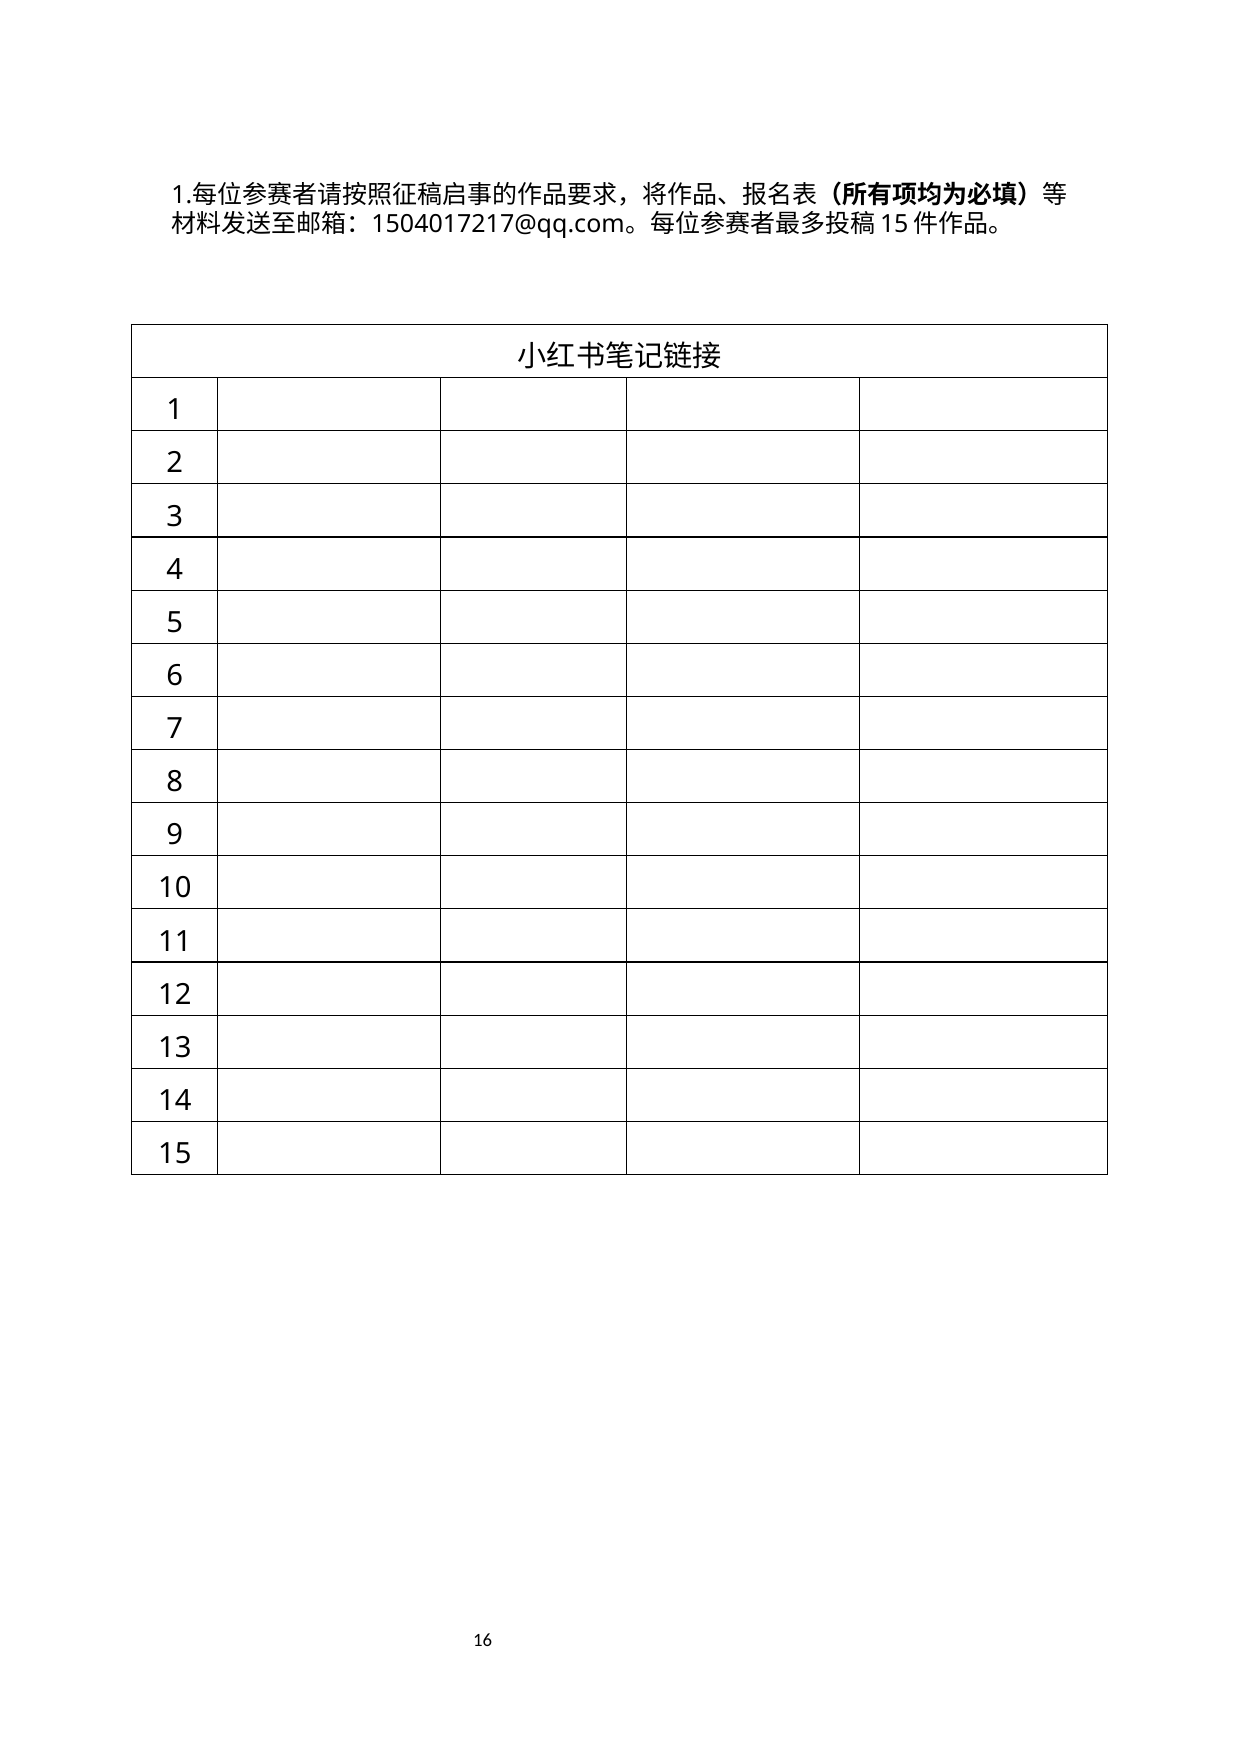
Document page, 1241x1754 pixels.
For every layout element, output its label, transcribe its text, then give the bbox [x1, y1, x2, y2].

table_cell [218, 644, 440, 696]
table_cell [218, 378, 440, 430]
table_cell [860, 644, 1107, 696]
table_cell [441, 1122, 626, 1174]
table_cell [218, 803, 440, 855]
table_cell 9 [132, 803, 217, 855]
table_cell [441, 697, 626, 749]
table_cell [627, 1016, 859, 1068]
table_cell [441, 1069, 626, 1121]
table_cell [218, 909, 440, 961]
table_cell 3 [132, 484, 217, 536]
table_cell [860, 591, 1107, 643]
table_cell 10 [132, 856, 217, 908]
table_cell 5 [132, 591, 217, 643]
table_cell 7 [132, 697, 217, 749]
table_cell 14 [132, 1069, 217, 1121]
table_cell [627, 644, 859, 696]
table_cell [441, 538, 626, 589]
table_cell [627, 909, 859, 961]
table_cell [860, 750, 1107, 802]
table_cell [218, 856, 440, 908]
table_cell [441, 750, 626, 802]
table_cell [218, 750, 440, 802]
table_cell [218, 1122, 440, 1174]
table_cell [441, 431, 626, 483]
table_cell [218, 1069, 440, 1121]
table_cell [860, 431, 1107, 483]
table_cell [860, 1069, 1107, 1121]
table_cell 1 [132, 378, 217, 430]
table_cell [627, 591, 859, 643]
table_cell [627, 963, 859, 1014]
table_cell [860, 856, 1107, 908]
table_cell [441, 591, 626, 643]
table_cell [627, 697, 859, 749]
table_cell [860, 1122, 1107, 1174]
table_cell [441, 963, 626, 1014]
list 1.每位参赛者请按照征稿启事的作品要求，将作品、报名表（所有项均为必填）等材料发送至邮箱：1504017217@qq.com。每位参赛者最多投稿15件作品。 [171, 180, 1075, 238]
table_cell [860, 963, 1107, 1014]
table_cell [627, 856, 859, 908]
table_cell [627, 538, 859, 589]
table_cell 15 [132, 1122, 217, 1174]
table_cell [218, 963, 440, 1014]
table_cell [441, 484, 626, 536]
table_cell [627, 1122, 859, 1174]
table_cell [218, 591, 440, 643]
table_cell [860, 538, 1107, 589]
table_cell [441, 644, 626, 696]
table_cell [441, 856, 626, 908]
table_cell [860, 484, 1107, 536]
table_cell 2 [132, 431, 217, 483]
table_cell [218, 1016, 440, 1068]
table_cell [860, 697, 1107, 749]
table_cell [218, 431, 440, 483]
table_cell [441, 803, 626, 855]
table_cell [627, 431, 859, 483]
table_cell 6 [132, 644, 217, 696]
table_cell [627, 1069, 859, 1121]
table_cell 4 [132, 538, 217, 589]
table_cell 8 [132, 750, 217, 802]
table_cell 11 [132, 909, 217, 961]
table_cell [627, 750, 859, 802]
table_cell [218, 697, 440, 749]
table_cell [441, 378, 626, 430]
table_cell [441, 1016, 626, 1068]
table_cell [218, 484, 440, 536]
table_cell 小红书笔记链接 [132, 325, 1107, 377]
table_cell [860, 378, 1107, 430]
table_cell 12 [132, 963, 217, 1014]
table_cell [627, 484, 859, 536]
table_cell [860, 909, 1107, 961]
table_cell [218, 538, 440, 589]
table_cell [860, 803, 1107, 855]
table_cell [860, 1016, 1107, 1068]
table_cell [627, 378, 859, 430]
table_cell 13 [132, 1016, 217, 1068]
table_cell [627, 803, 859, 855]
table_cell [441, 909, 626, 961]
